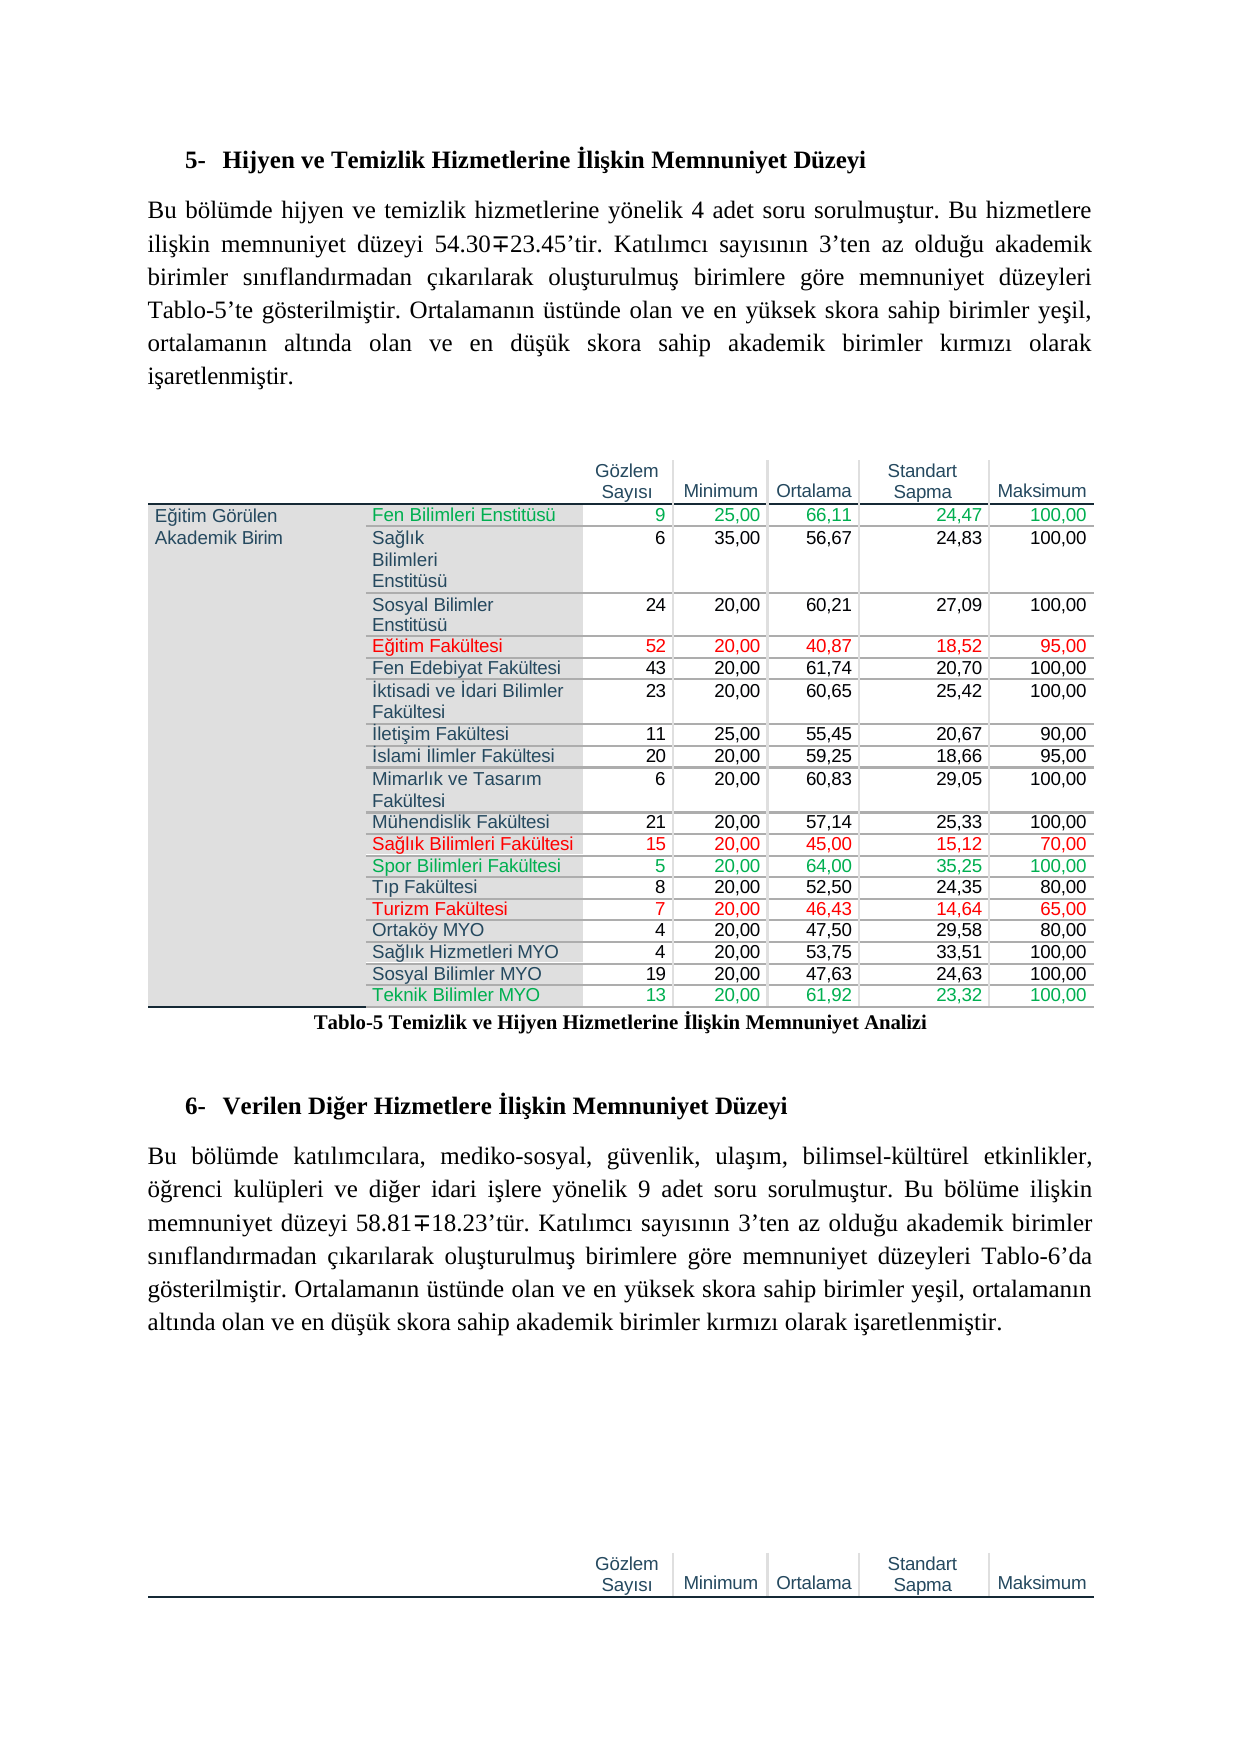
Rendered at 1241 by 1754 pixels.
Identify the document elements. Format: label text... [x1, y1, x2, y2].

table_cell 60,21 [769, 594, 858, 635]
table_cell 25,00 [674, 505, 766, 525]
table_cell 47,50 [769, 921, 858, 941]
table_cell 20,00 [674, 900, 766, 919]
table_cell Turizm Fakültesi [366, 900, 583, 919]
table_cell 23 [583, 680, 672, 723]
table_cell 27,09 [860, 594, 988, 635]
table_cell 19 [583, 965, 672, 984]
table_cell Teknik Bilimler MYO [366, 986, 583, 1006]
table_cell 6 [583, 769, 672, 811]
table_cell 25,00 [674, 725, 766, 745]
table_cell Sağlık Bilimleri Fakültesi [366, 835, 583, 854]
table_cell 100,00 [990, 965, 1094, 984]
text Tablo-5 Temizlik ve Hijyen Hizmetlerine İlişkin Memnuniyet Analizi [136, 1010, 1104, 1034]
table_cell 100,00 [990, 659, 1094, 678]
table_cell 7 [583, 900, 672, 919]
table_cell 53,75 [769, 943, 858, 962]
table_cell 20,00 [674, 747, 766, 766]
table_cell 9 [583, 505, 672, 525]
table_cell 20,00 [674, 986, 766, 1006]
table_cell 8 [583, 878, 672, 898]
table_cell 100,00 [990, 527, 1094, 592]
table_cell 80,00 [990, 878, 1094, 898]
table_header Ortalama [769, 1553, 858, 1596]
table_cell 100,00 [990, 814, 1094, 833]
table_cell 55,45 [769, 725, 858, 745]
table_cell Eğitim Görülen Akademik Birim [148, 505, 366, 1006]
table_cell 100,00 [990, 857, 1094, 876]
table_cell 45,00 [769, 835, 858, 854]
table_cell 29,05 [860, 769, 988, 811]
table_cell Fen Bilimleri Enstitüsü [366, 505, 583, 525]
table_cell 35,25 [860, 857, 988, 876]
table_cell 21 [583, 814, 672, 833]
subtitle Verilen Diğer Hizmetlere İlişkin Memnuniyet Düzeyi [185, 1091, 1105, 1120]
table_cell 24,35 [860, 878, 988, 898]
table_cell 46,43 [769, 900, 858, 919]
table_cell Mimarlık ve Tasarım Fakültesi [366, 769, 583, 811]
table_cell 20,00 [674, 921, 766, 941]
table_cell 47,63 [769, 965, 858, 984]
table_cell 60,83 [769, 769, 858, 811]
table_cell 20,67 [860, 725, 988, 745]
table_header Ortalama [769, 460, 858, 503]
table_header Standart Sapma [860, 1553, 988, 1596]
table_cell 35,00 [674, 527, 766, 592]
table_header Maksimum [990, 1553, 1094, 1596]
table_cell 25,42 [860, 680, 988, 723]
table_cell 100,00 [990, 505, 1094, 525]
table_cell 29,58 [860, 921, 988, 941]
table_cell 24,83 [860, 527, 988, 592]
table_cell 5 [583, 857, 672, 876]
table_cell 23,32 [860, 986, 988, 1006]
table_cell 4 [583, 921, 672, 941]
table_cell 20,00 [674, 769, 766, 811]
subtitle Hijyen ve Temizlik Hizmetlerine İlişkin Memnuniyet Düzeyi [185, 146, 1105, 174]
table_header Minimum [674, 1553, 766, 1596]
table_cell 6 [583, 527, 672, 592]
table_cell 90,00 [990, 725, 1094, 745]
table_cell 95,00 [990, 637, 1094, 657]
table_cell Sosyal Bilimler Enstitüsü [366, 594, 583, 635]
table_cell 52 [583, 637, 672, 657]
table_cell 59,25 [769, 747, 858, 766]
table_cell 61,74 [769, 659, 858, 678]
table_cell 13 [583, 986, 672, 1006]
table_cell 20,00 [674, 878, 766, 898]
table_cell 100,00 [990, 680, 1094, 723]
table_cell 20 [583, 747, 672, 766]
table_cell İletişim Fakültesi [366, 725, 583, 745]
table_cell 52,50 [769, 878, 858, 898]
table_cell 15 [583, 835, 672, 854]
table_cell 20,00 [674, 835, 766, 854]
table_cell 14,64 [860, 900, 988, 919]
table_cell 65,00 [990, 900, 1094, 919]
table_cell 60,65 [769, 680, 858, 723]
table_cell 20,00 [674, 637, 766, 657]
table_header Gözlem Sayısı [148, 1553, 672, 1596]
table_cell 40,87 [769, 637, 858, 657]
table_cell İslami İlimler Fakültesi [366, 747, 583, 766]
table_cell 20,00 [674, 814, 766, 833]
table_cell Sağlık Bilimleri Enstitüsü [366, 527, 583, 592]
table_cell Sağlık Hizmetleri MYO [366, 943, 583, 962]
table_cell Tıp Fakültesi [366, 878, 583, 898]
table_cell 33,51 [860, 943, 988, 962]
table_header Standart Sapma [860, 460, 988, 503]
table_cell 66,11 [769, 505, 858, 525]
table_cell 57,14 [769, 814, 858, 833]
table_cell 95,00 [990, 747, 1094, 766]
table_cell 18,52 [860, 637, 988, 657]
text Bu bölümde katılımcılara, mediko-sosyal, güvenlik, ulaşım, bilimsel-kültürel etkinlikler, öğrenci kulüpleri ve diğer idari işlere yönelik 9 adet soru sorulmuştur. Bu bölüme ilişkin memnuniyet düzeyi 58.81∓18.23’tür. Katılımcı sayısının 3’ten az olduğu akademik birimler sınıflandırmadan çıkarılarak oluşturulmuş birimlere göre memnuniyet düzeyleri Tablo-6’da gösterilmiştir. Ortalamanın üstünde olan ve en yüksek skora sahip birimler yeşil, ortalamanın altında olan ve en düşük skora sahip akademik birimler kırmızı olarak işaretlenmiştir. [147, 1141, 1093, 1336]
table_cell Mühendislik Fakültesi [366, 814, 583, 833]
table_cell 20,00 [674, 659, 766, 678]
table_cell 11 [583, 725, 672, 745]
text Bu bölümde hijyen ve temizlik hizmetlerine yönelik 4 adet soru sorulmuştur. Bu hizmetlere ilişkin memnuniyet düzeyi 54.30∓23.45’tir. Katılımcı sayısının 3’ten az olduğu akademik birimler sınıflandırmadan çıkarılarak oluşturulmuş birimlere göre memnuniyet düzeyleri Tablo-5’te gösterilmiştir. Ortalamanın üstünde olan ve en yüksek skora sahip birimler yeşil, ortalamanın altında olan ve en düşük skora sahip akademik birimler kırmızı olarak işaretlenmiştir. [147, 196, 1093, 390]
table_header Maksimum [990, 460, 1094, 503]
table_cell 43 [583, 659, 672, 678]
table_cell 4 [583, 943, 672, 962]
table_cell 20,00 [674, 965, 766, 984]
table_cell 25,33 [860, 814, 988, 833]
table_cell İktisadi ve İdari Bilimler Fakültesi [366, 680, 583, 723]
table_cell Sosyal Bilimler MYO [366, 965, 583, 984]
table_cell 24,63 [860, 965, 988, 984]
table_cell 20,00 [674, 943, 766, 962]
table_header Minimum [674, 460, 766, 503]
table_cell 70,00 [990, 835, 1094, 854]
table_cell 56,67 [769, 527, 858, 592]
table_cell 20,70 [860, 659, 988, 678]
table_cell 24,47 [860, 505, 988, 525]
table_cell 18,66 [860, 747, 988, 766]
table_cell Eğitim Fakültesi [366, 637, 583, 657]
table_cell 20,00 [674, 680, 766, 723]
table_cell 20,00 [674, 594, 766, 635]
table_cell Fen Edebiyat Fakültesi [366, 659, 583, 678]
table_cell 100,00 [990, 769, 1094, 811]
table_cell 64,00 [769, 857, 858, 876]
table_cell 100,00 [990, 943, 1094, 962]
table_cell 24 [583, 594, 672, 635]
table_header Gözlem Sayısı [148, 460, 672, 503]
table_cell 80,00 [990, 921, 1094, 941]
table_cell 15,12 [860, 835, 988, 854]
table_cell 20,00 [674, 857, 766, 876]
table_cell Ortaköy MYO [366, 921, 583, 941]
table_cell 100,00 [990, 986, 1094, 1006]
table_cell Spor Bilimleri Fakültesi [366, 857, 583, 876]
table_cell 61,92 [769, 986, 858, 1006]
table_cell 100,00 [990, 594, 1094, 635]
